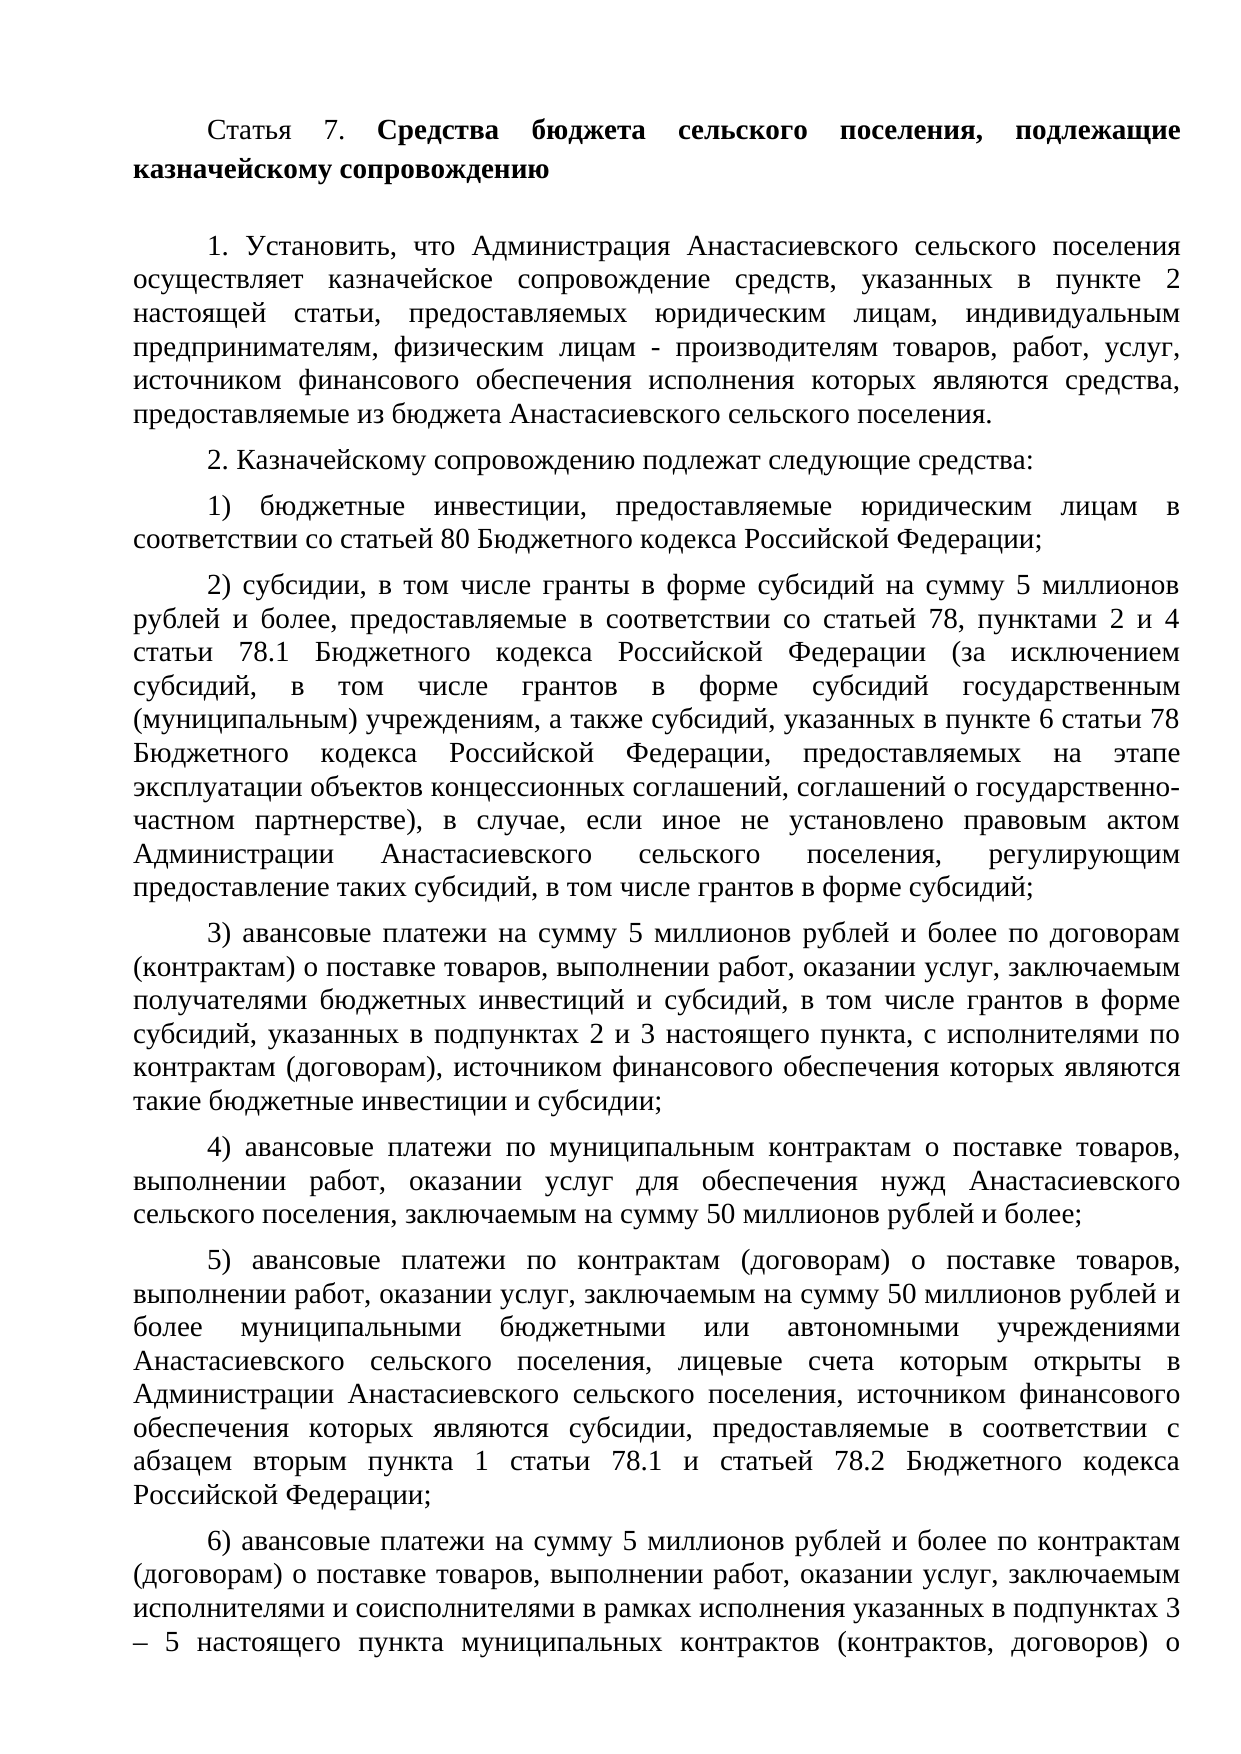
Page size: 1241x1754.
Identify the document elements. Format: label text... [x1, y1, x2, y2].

text 1. Установить, что Администрация Анастасиевского сельского поселения осуществляет казначейское сопровождение средств, указанных в пункте 2 настоящей статьи, предоставляемых юридическим лицам, индивидуальным предпринимателям, физическим лицам - производителям товаров, работ, услуг, источником финансового обеспечения исполнения которых являются средства, предоставляемые из бюджета Анастасиевского сельского поселения. [133, 228, 1181, 429]
text 2. Казначейскому сопровождению подлежат следующие средства: [133, 442, 1181, 475]
text 4) авансовые платежи по муниципальным контрактам о поставке товаров, выполнении работ, оказании услуг для обеспечения нужд Анастасиевского сельского поселения, заключаемым на сумму 50 миллионов рублей и более; [133, 1129, 1181, 1230]
text Статья 7. Средства бюджета сельского поселения, подлежащие казначейскому сопровождению [133, 112, 1181, 184]
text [133, 1523, 1181, 1657]
text 3) авансовые платежи на сумму 5 миллионов рублей и более по договорам (контрактам) о поставке товаров, выполнении работ, оказании услуг, заключаемым получателями бюджетных инвестиций и субсидий, в том числе грантов в форме субсидий, указанных в подпунктах 2 и 3 настоящего пункта, с исполнителями по контрактам (договорам), источником финансового обеспечения которых являются такие бюджетные инвестиции и субсидии; [133, 915, 1181, 1117]
text 2) субсидии, в том числе гранты в форме субсидий на сумму 5 миллионов рублей и более, предоставляемые в соответствии со статьей 78, пунктами 2 и 4 статьи 78.1 Бюджетного кодекса Российской Федерации (за исключением субсидий, в том числе грантов в форме субсидий государственным (муниципальным) учреждениям, а также субсидий, указанных в пункте 6 статьи 78 Бюджетного кодекса Российской Федерации, предоставляемых на этапе эксплуатации объектов концессионных соглашений, соглашений о государственно-частном партнерстве), в случае, если иное не установлено правовым актом Администрации Анастасиевского сельского поселения, регулирующим предоставление таких субсидий, в том числе грантов в форме субсидий; [133, 567, 1181, 903]
text 5) авансовые платежи по контрактам (договорам) о поставке товаров, выполнении работ, оказании услуг, заключаемым на сумму 50 миллионов рублей и более муниципальными бюджетными или автономными учреждениями Анастасиевского сельского поселения, лицевые счета которым открыты в Администрации Анастасиевского сельского поселения, источником финансового обеспечения которых являются субсидии, предоставляемые в соответствии с абзацем вторым пункта 1 статьи 78.1 и статьей 78.2 Бюджетного кодекса Российской Федерации; [133, 1242, 1181, 1511]
text 1) бюджетные инвестиции, предоставляемые юридическим лицам в соответствии со статьей 80 Бюджетного кодекса Российской Федерации; [133, 488, 1181, 555]
